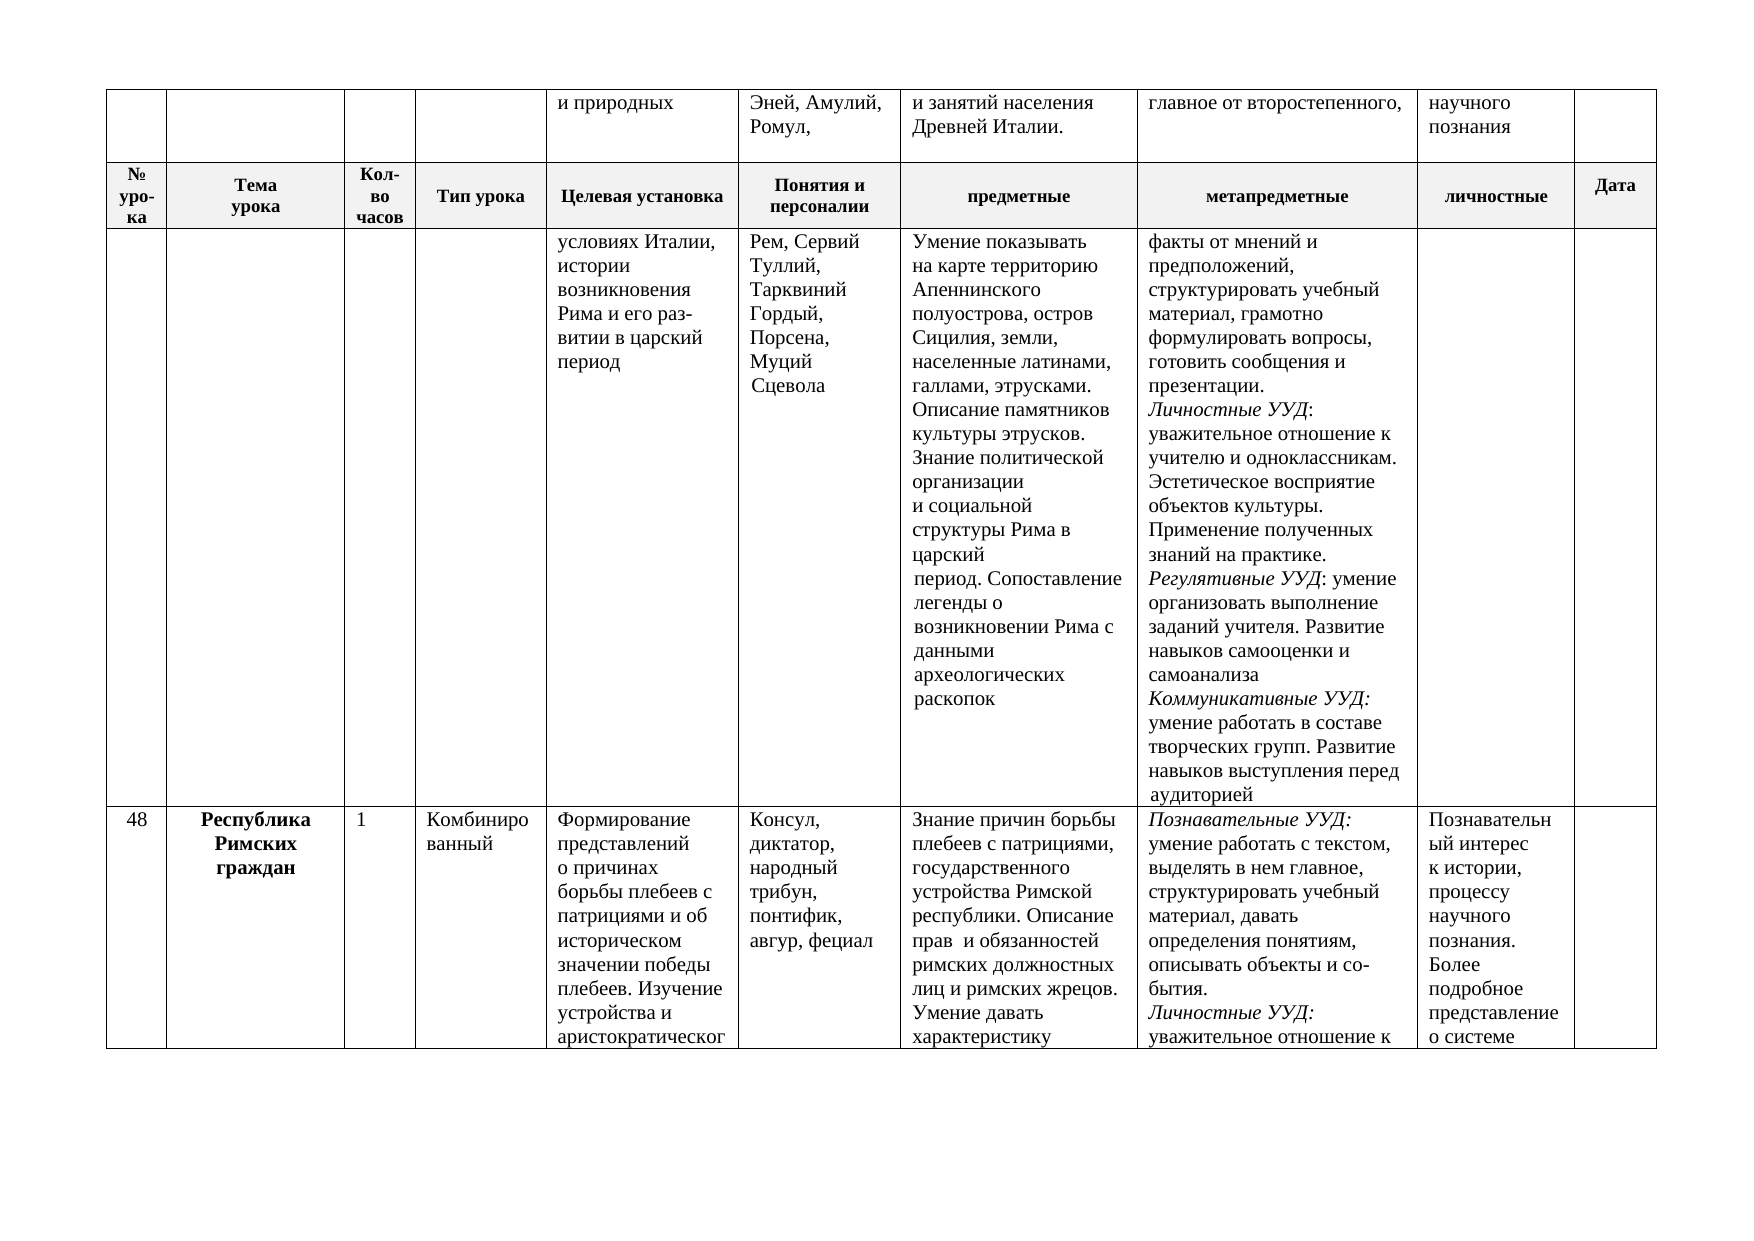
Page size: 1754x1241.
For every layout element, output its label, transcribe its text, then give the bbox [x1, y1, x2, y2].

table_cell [1418, 807, 1574, 1048]
table_cell метапредметные [1138, 163, 1417, 228]
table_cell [901, 807, 1137, 1048]
table_cell Понятия и персоналии [739, 163, 900, 228]
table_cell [739, 90, 900, 162]
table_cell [1138, 90, 1417, 162]
table_cell условиях Италии, истории возникновения Рима и его раз- витии в царский период [547, 229, 738, 806]
table_cell [1418, 229, 1574, 806]
table_cell [1575, 90, 1656, 162]
table_cell 48 [107, 807, 166, 1048]
table_cell Целевая установка [547, 163, 738, 228]
table_cell Тип урока [416, 163, 546, 228]
table_cell № уро- ка [107, 163, 166, 228]
table_cell [167, 229, 344, 806]
table_cell Тема урока [167, 163, 344, 228]
table_cell [1575, 229, 1656, 806]
table_cell личностные [1418, 163, 1574, 228]
table_cell [107, 229, 166, 806]
table_cell Рем, Сервий Туллий, Тарквиний Гордый, Порсена, Муций Сцевола [739, 229, 900, 806]
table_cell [901, 90, 1137, 162]
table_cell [547, 807, 738, 1048]
table_cell Умение показывать на карте территорию Апеннинского полуострова, остров Сицилия, земли, населенные латинами, галлами, этрусками. Описание памятников культуры этрусков. Знание политической организации и социальной структуры Рима в царский период. Сопоставление легенды о возникновении Рима с данными археологических раскопок [901, 229, 1137, 806]
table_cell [739, 807, 900, 1048]
table_cell Дата [1575, 163, 1656, 228]
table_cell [547, 90, 738, 162]
table_cell факты от мнений и предположений, структурировать учебный материал, грамотно формулировать вопросы, готовить сообщения и презентации. Личностные УУД: уважительное отношение к учителю и одноклассникам. Эстетическое восприятие объектов культуры. Применение полученных знаний на практике. Регулятивные УУД: умение организовать выполнение заданий учителя. Развитие навыков самооценки и самоанализа Коммуникативные УУД: умение работать в составе творческих групп. Развитие навыков выступления перед аудиторией [1138, 229, 1417, 806]
table_cell 47 [107, 90, 166, 162]
table_cell [345, 229, 415, 806]
table_cell предметные [901, 163, 1137, 228]
table_cell [416, 229, 546, 806]
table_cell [416, 90, 546, 162]
table_cell 1 [345, 807, 415, 1048]
table_cell Кол- во часов [345, 163, 415, 228]
table_cell [1575, 807, 1656, 1048]
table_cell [167, 807, 344, 1048]
table_cell Комбинированный [416, 807, 546, 1048]
table_cell 1 [345, 90, 415, 162]
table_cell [167, 90, 344, 162]
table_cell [1138, 807, 1417, 1048]
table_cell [1418, 90, 1574, 162]
